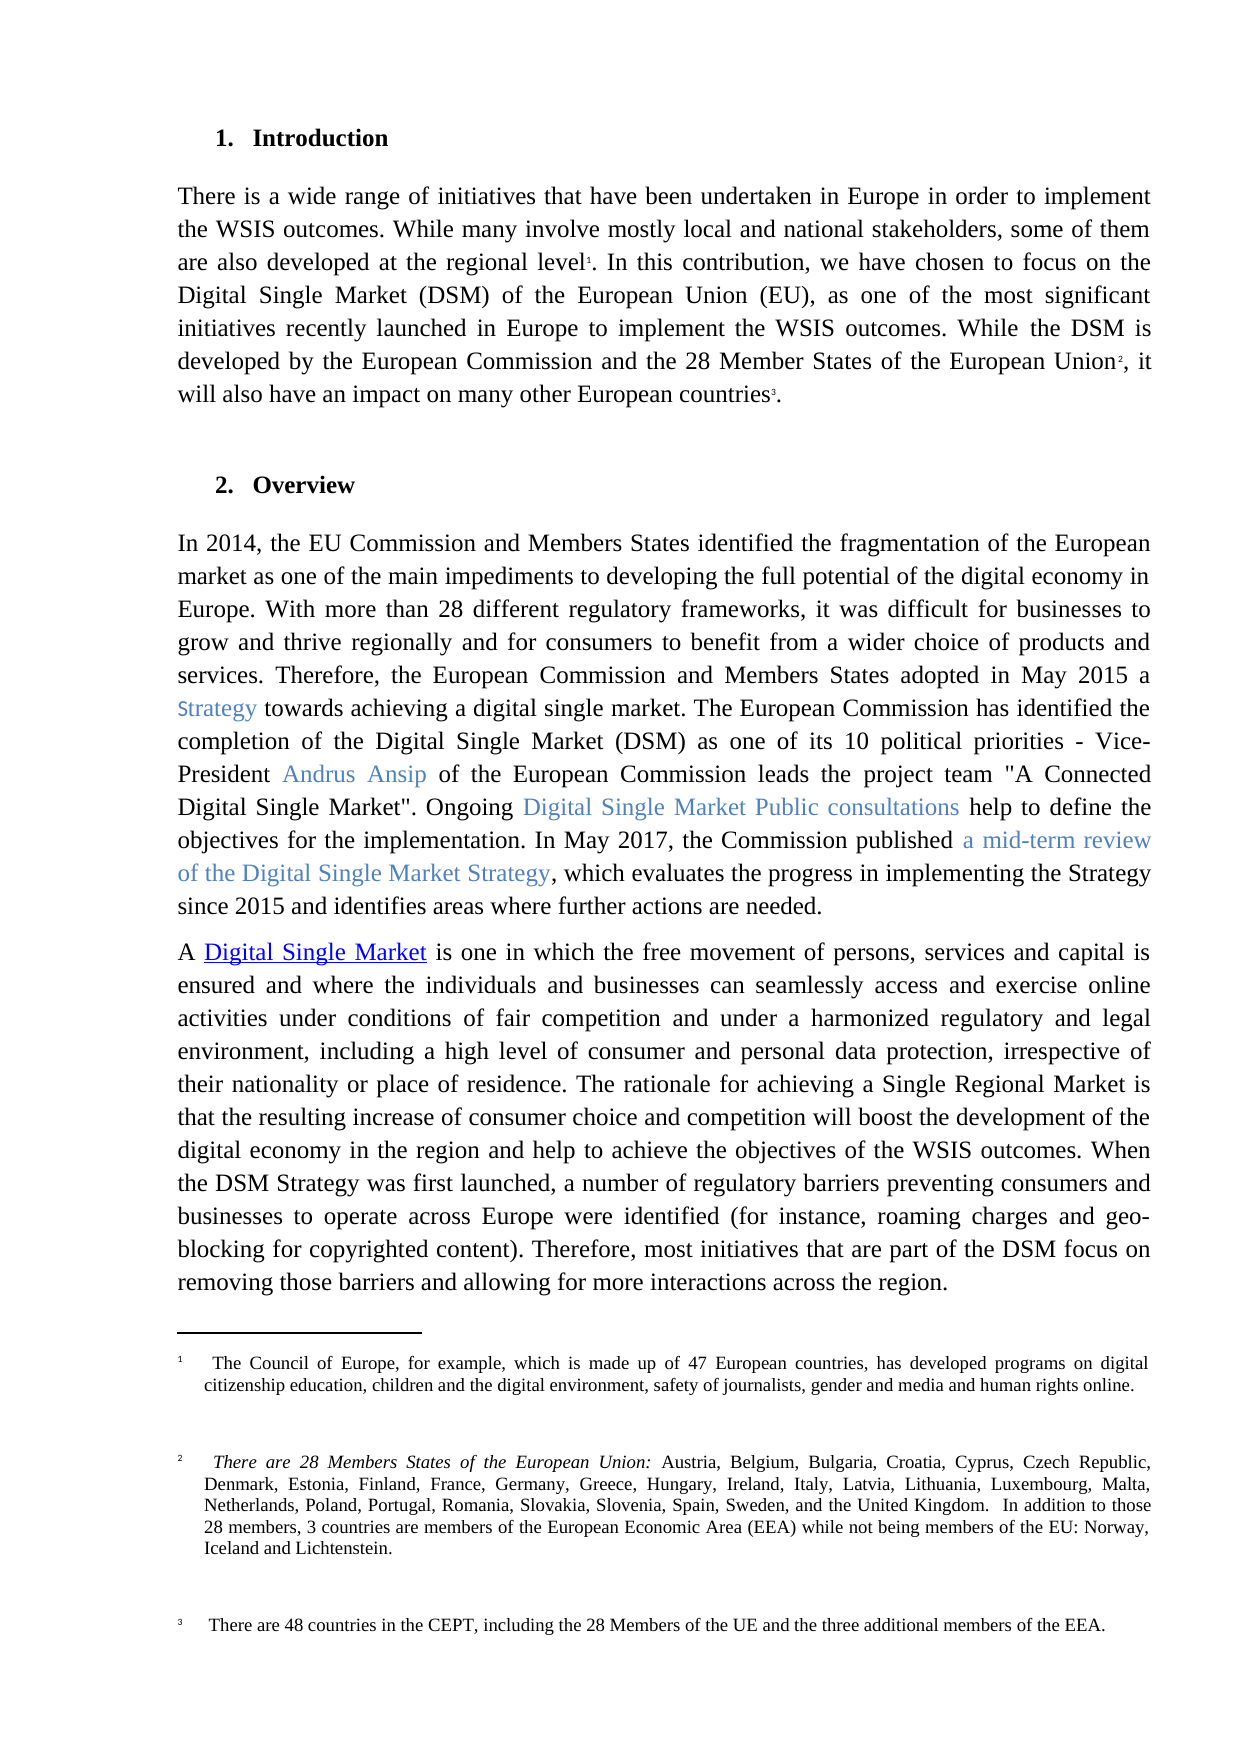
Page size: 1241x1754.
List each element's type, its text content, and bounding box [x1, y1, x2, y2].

text In 2014, the EU Commission and Members States identified the fragmentation of the European market as one of the main impediments to developing the full potential of the digital economy in Europe. With more than 28 different regulatory frameworks, it was difficult for businesses to grow and thrive regionally and for consumers to benefit from a wider choice of products and services. Therefore, the European Commission and Members States adopted in May 2015 a Strategy towards achieving a digital single market. The European Commission has identified the completion of the Digital Single Market (DSM) as one of its 10 political priorities - Vice-President Andrus Ansip of the European Commission leads the project team "A Connected Digital Single Market". Ongoing Digital Single Market Public consultations help to define the objectives for the implementation. In May 2017, the Commission published a mid-term review of the Digital Single Market Strategy, which evaluates the progress in implementing the Strategy since 2015 and identifies areas where further actions are needed. [177, 528, 1152, 920]
list Introduction [215, 123, 1152, 152]
text There is a wide range of initiatives that have been undertaken in Europe in order to implement the WSIS outcomes. While many involve mostly local and national stakeholders, some of them are also developed at the regional level. In this contribution, we have chosen to focus on the Digital Single Market (DSM) of the European Union (EU), as one of the most significant initiatives recently launched in Europe to implement the WSIS outcomes. While the DSM is developed by the European Commission and the 28 Member States of the European Union, it will also have an impact on many other European countries. [177, 181, 1152, 408]
text A Digital Single Market is one in which the free movement of persons, services and capital is ensured and where the individuals and businesses can seamlessly access and exercise online activities under conditions of fair competition and under a harmonized regulatory and legal environment, including a high level of consumer and personal data protection, irrespective of their nationality or place of residence. The rationale for achieving a Single Regional Market is that the resulting increase of consumer choice and competition will boost the development of the digital economy in the region and help to achieve the objectives of the WSIS outcomes. When the DSM Strategy was first launched, a number of regulatory barriers preventing consumers and businesses to operate across Europe were identified (for instance, roaming charges and geo-blocking for copyrighted content). Therefore, most initiatives that are part of the DSM focus on removing those barriers and allowing for more interactions across the region. [177, 937, 1152, 1296]
list Overview [215, 470, 1152, 499]
